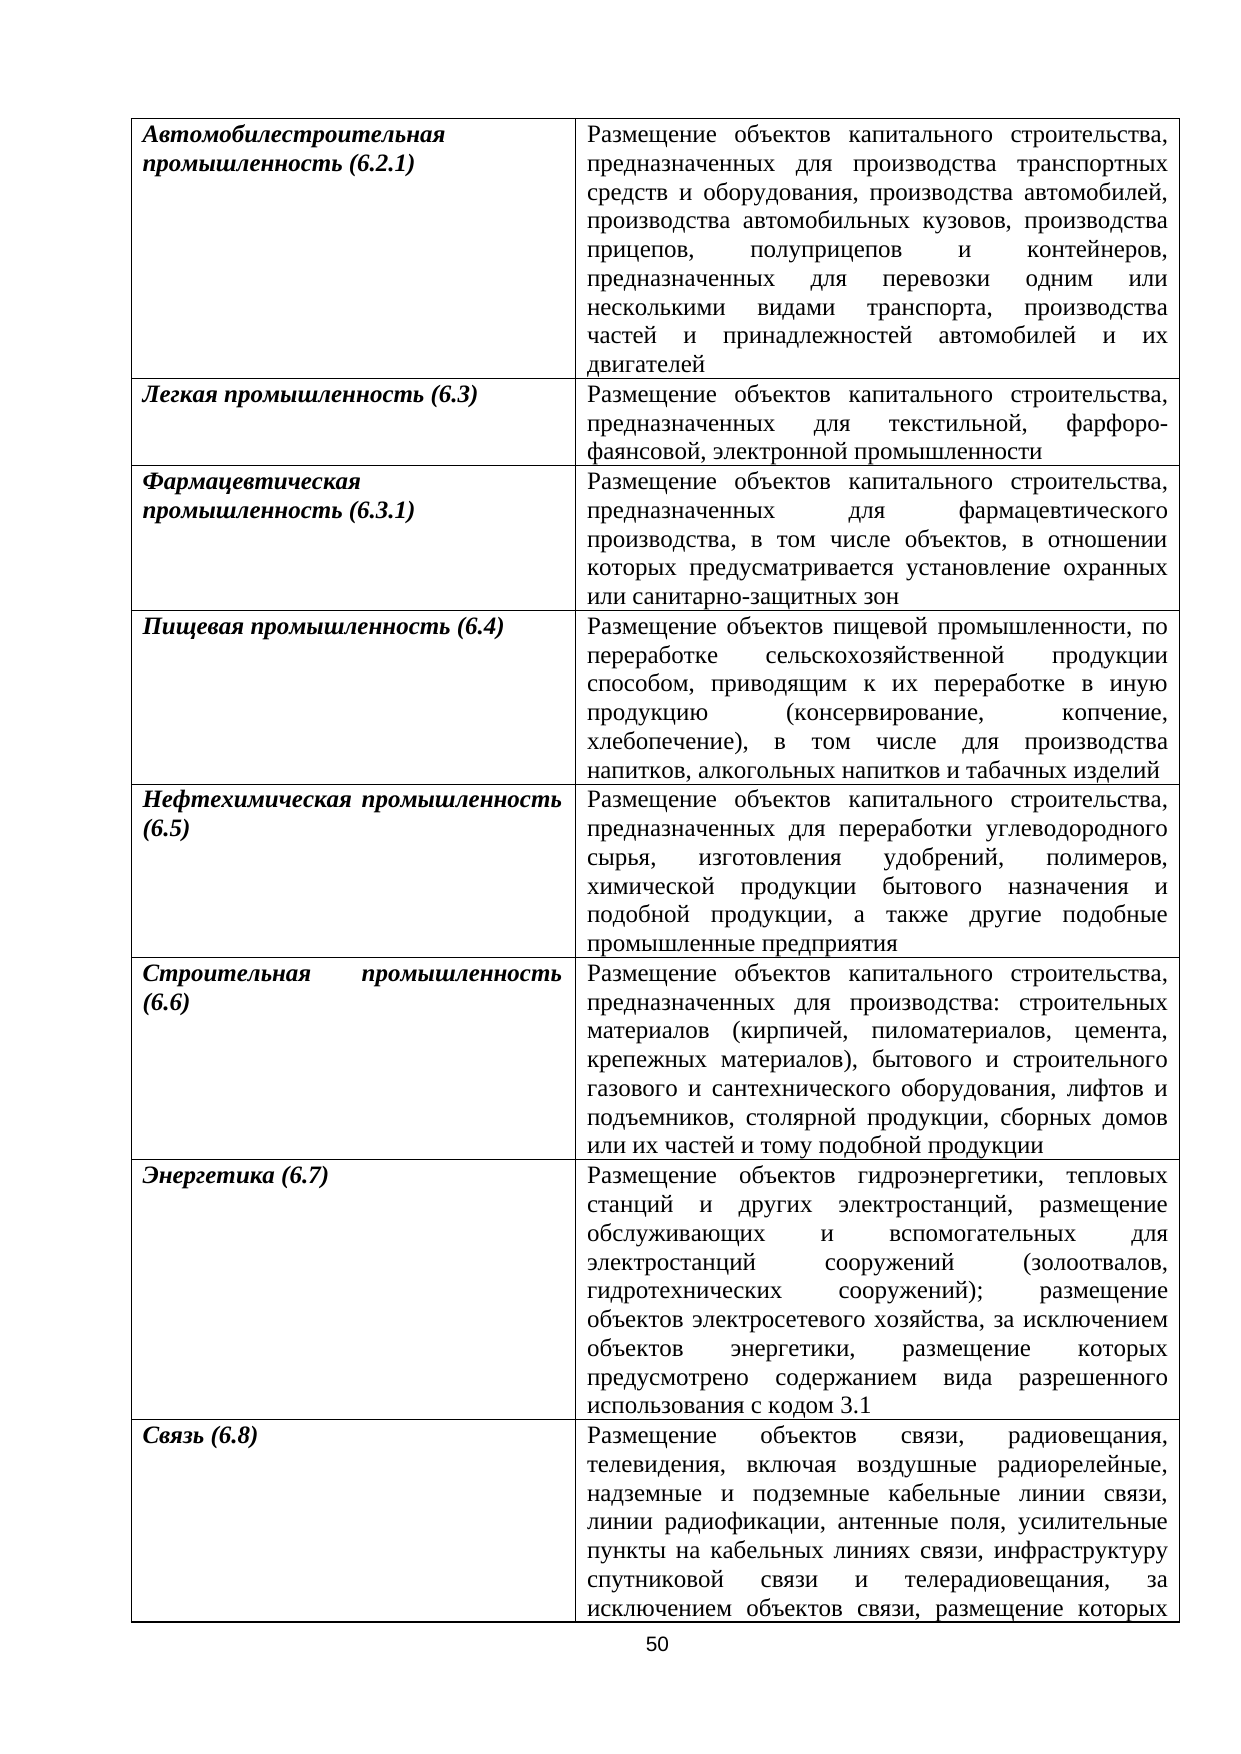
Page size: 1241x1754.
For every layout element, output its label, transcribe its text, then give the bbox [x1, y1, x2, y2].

table_cell Фармацевтическая промышленность (6.3.1) [132, 466, 575, 610]
table_cell Размещение объектов капитального строительства, предназначенных для текстильной, фарфоро-фаянсовой, электронной промышленности [576, 379, 1179, 465]
table_cell Нефтехимическая промышленность (6.5) [132, 785, 575, 957]
table_cell Пищевая промышленность (6.4) [132, 611, 575, 783]
table_cell Размещение объектов пищевой промышленности, по переработке сельскохозяйственной продукции способом, приводящим к их переработке в иную продукцию (консервирование, копчение, хлебопечение), в том числе для производства напитков, алкогольных напитков и табачных изделий [576, 611, 1179, 783]
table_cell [576, 1420, 1179, 1621]
table_cell Размещение объектов капитального строительства, предназначенных для фармацевтического производства, в том числе объектов, в отношении которых предусматривается установление охранных или санитарно-защитных зон [576, 466, 1179, 610]
table_cell Строительная промышленность (6.6) [132, 958, 575, 1159]
table_cell Размещение объектов капитального строительства, предназначенных для производства: строительных материалов (кирпичей, пиломатериалов, цемента, крепежных материалов), бытового и строительного газового и сантехнического оборудования, лифтов и подъемников, столярной продукции, сборных домов или их частей и тому подобной продукции [576, 958, 1179, 1159]
table_cell Размещение объектов капитального строительства, предназначенных для производства транспортных средств и оборудования, производства автомобилей, производства автомобильных кузовов, производства прицепов, полуприцепов и контейнеров, предназначенных для перевозки одним или несколькими видами транспорта, производства частей и принадлежностей автомобилей и их двигателей [576, 119, 1179, 378]
table_cell Энергетика (6.7) [132, 1160, 575, 1419]
table_cell Размещение объектов капитального строительства, предназначенных для переработки углеводородного сырья, изготовления удобрений, полимеров, химической продукции бытового назначения и подобной продукции, а также другие подобные промышленные предприятия [576, 785, 1179, 957]
table_cell Автомобилестроительная промышленность (6.2.1) [132, 119, 575, 378]
table_cell Размещение объектов гидроэнергетики, тепловых станций и других электростанций, размещение обслуживающих и вспомогательных для электростанций сооружений (золоотвалов, гидротехнических сооружений); размещение объектов электросетевого хозяйства, за исключением объектов энергетики, размещение которых предусмотрено содержанием вида разрешенного использования с кодом 3.1 [576, 1160, 1179, 1419]
table_cell Связь (6.8) [132, 1420, 575, 1621]
table_cell Легкая промышленность (6.3) [132, 379, 575, 465]
